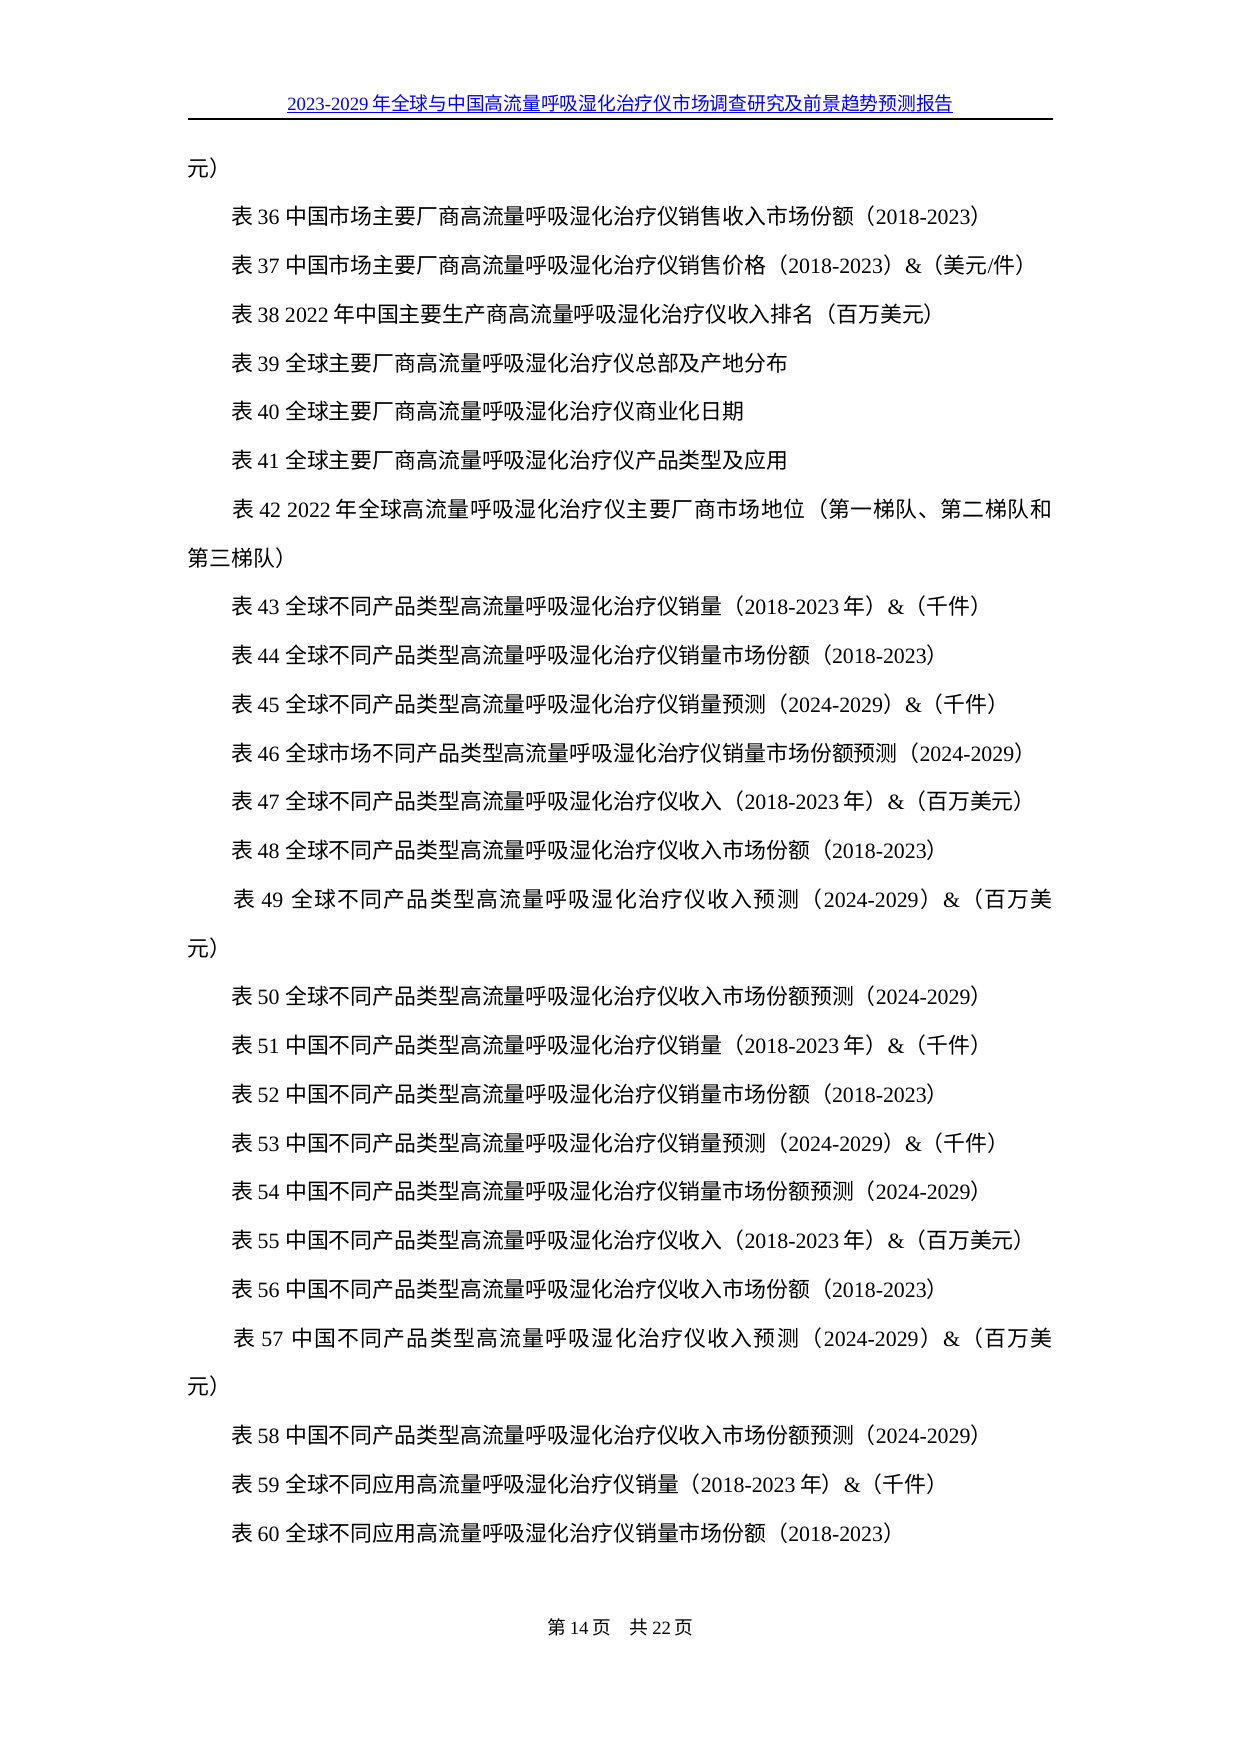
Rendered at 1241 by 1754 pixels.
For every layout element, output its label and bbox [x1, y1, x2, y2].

text [187, 150, 1053, 1548]
